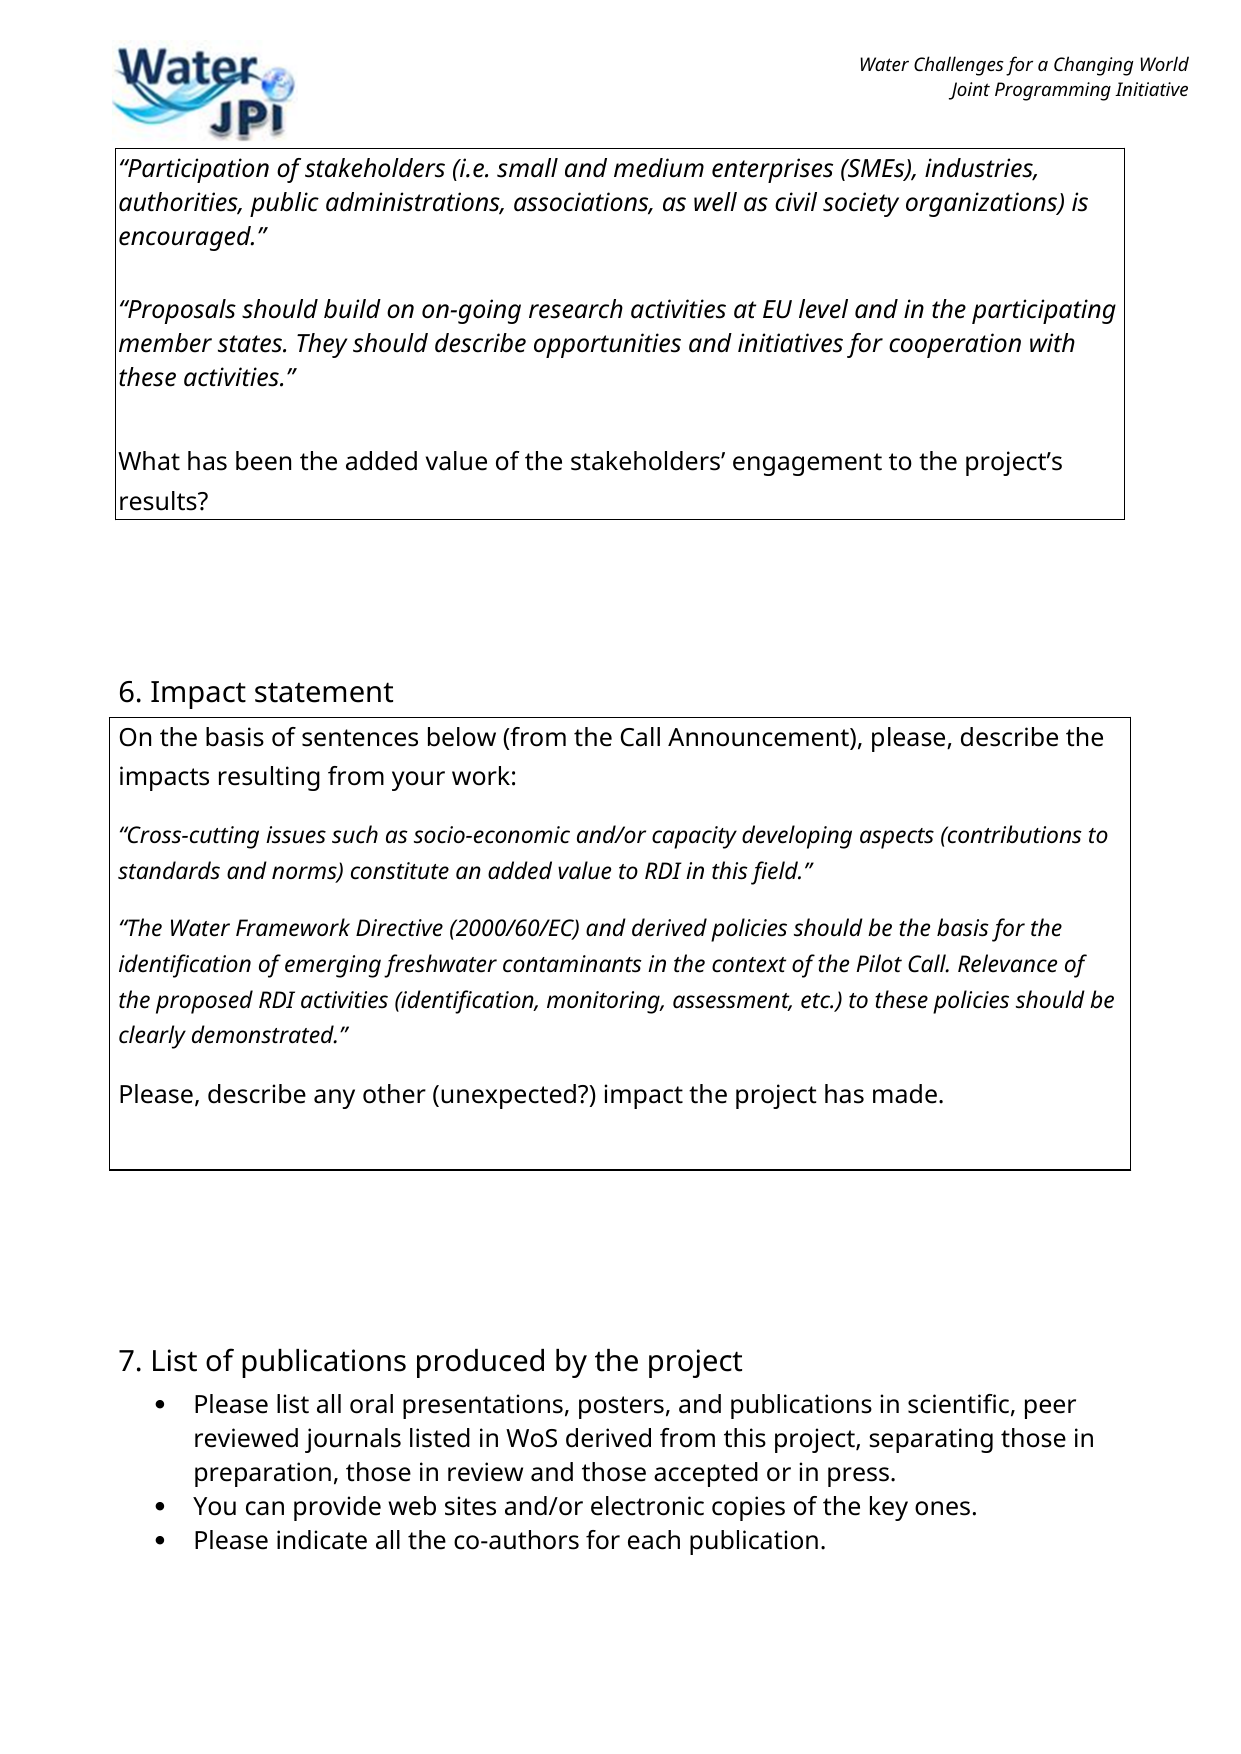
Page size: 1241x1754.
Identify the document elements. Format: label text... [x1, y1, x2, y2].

text “Cross-cutting issues such as socio-economic and/or capacity developing aspects (contributions to standards and norms) constitute an added value to RDI in this field.” [110, 816, 1130, 886]
subtitle 7. List of publications produced by the project [118, 1341, 1122, 1380]
subtitle 6. Impact statement [118, 671, 1122, 711]
picture [111, 40, 298, 144]
text On the basis of sentences below (from the Call Announcement), please, describe the impacts resulting from your work: [110, 718, 1130, 793]
text “Proposals should build on on-going research activities at EU level and in the participating member states. They should describe opportunities and initiatives for cooperation with these activities.” [116, 289, 1124, 394]
text Please, describe any other (unexpected?) impact the project has made. [110, 1073, 1130, 1110]
text “Participation of stakeholders (i.e. small and medium enterprises (SMEs), industries, authorities, public administrations, associations, as well as civil society organizations) is encouraged.” [116, 149, 1124, 253]
list Please list all oral presentations, posters, and publications in scientific, peer reviewed journals listed in WoS derived from this project, separating those in preparation, those in review and those accepted or in press. [156, 1386, 1122, 1488]
list You can provide web sites and/or electronic copies of the key ones. [156, 1488, 1122, 1523]
text “The Water Framework Directive (2000/60/EC) and derived policies should be the basis for the identification of emerging freshwater contaminants in the context of the Pilot Call. Relevance of the proposed RDI activities (identification, monitoring, assessment, etc.) to these policies should be clearly demonstrated.” [110, 908, 1130, 1051]
list Please indicate all the co-authors for each publication. [156, 1523, 1122, 1557]
subtitle What has been the added value of the stakeholders’ engagement to the project’s results? [116, 441, 1124, 519]
